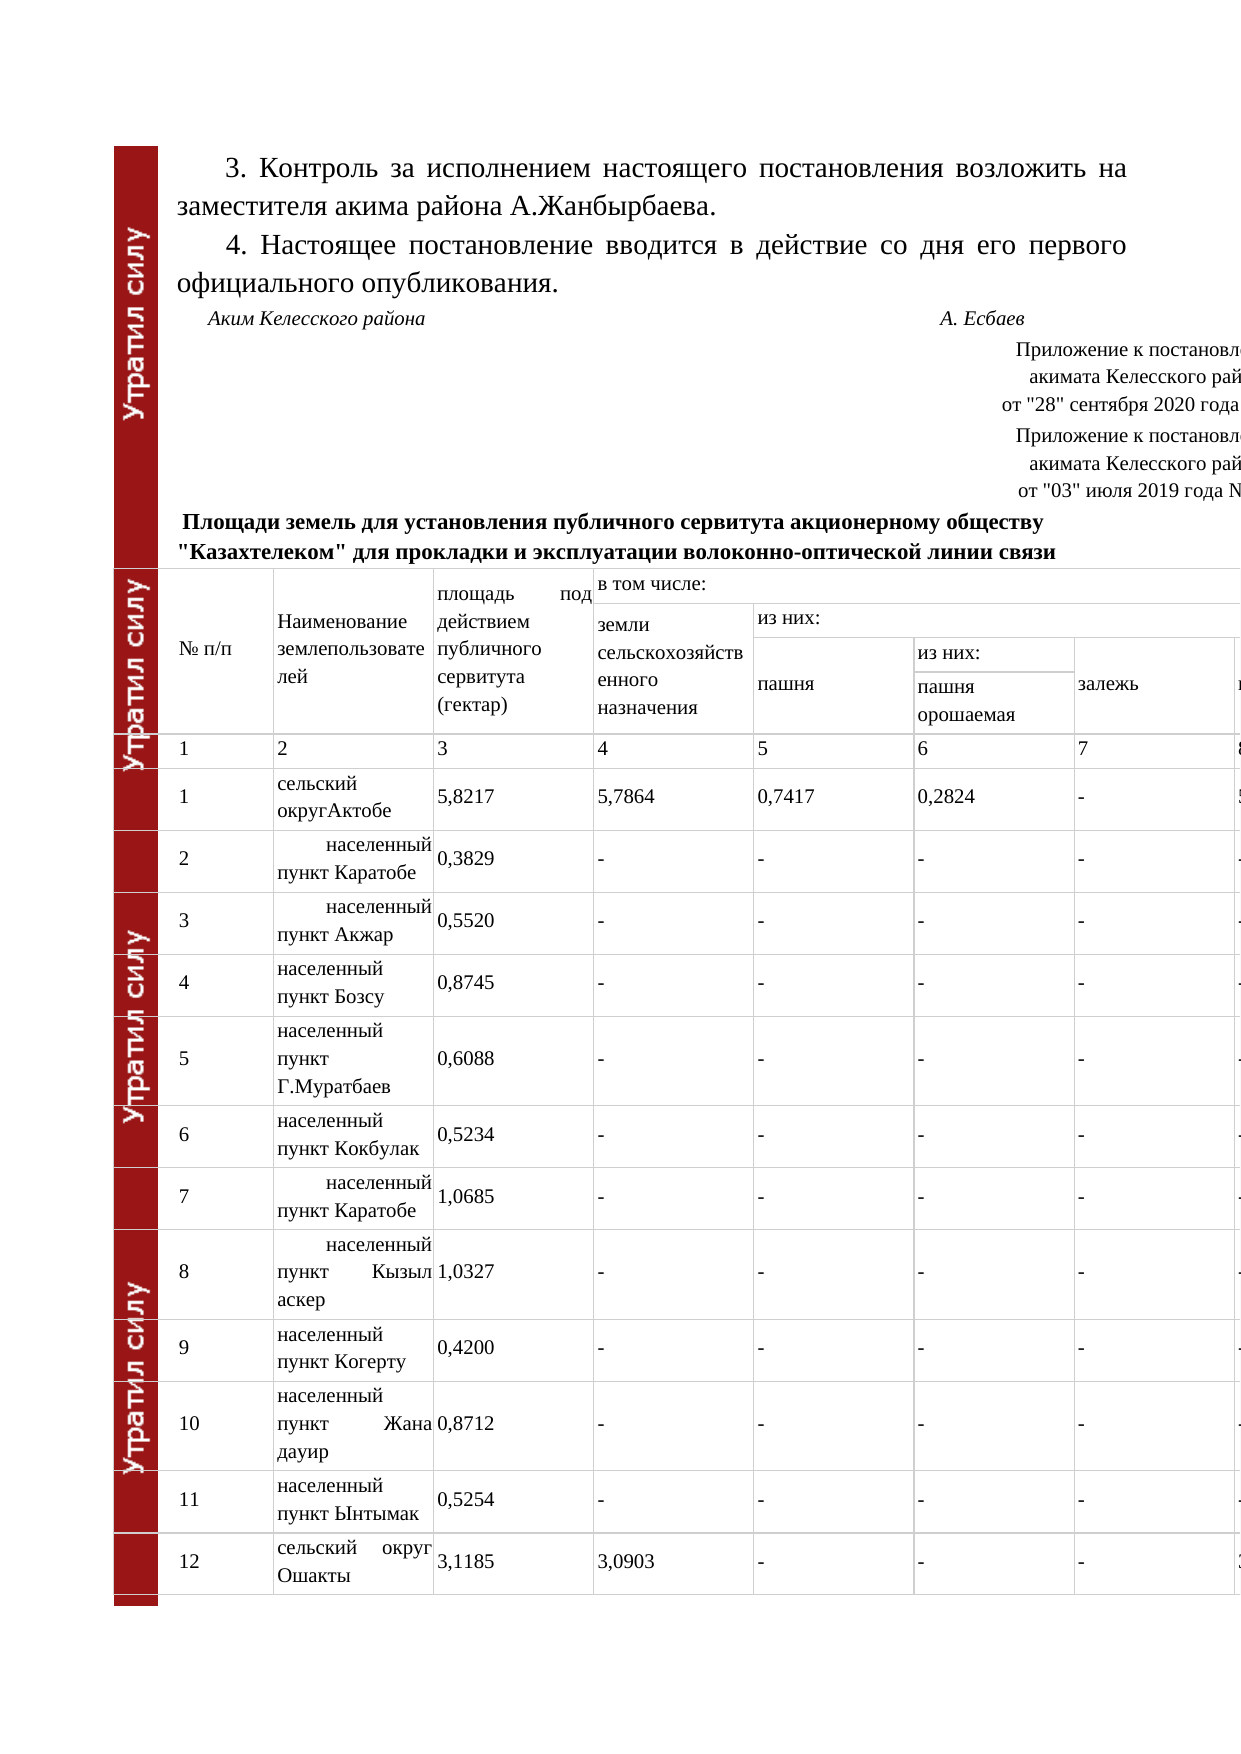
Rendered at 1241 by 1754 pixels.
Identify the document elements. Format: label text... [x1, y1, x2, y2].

table_cell 1 [114, 735, 273, 768]
table_cell земли сельскохозяйственного назначения [594, 604, 753, 733]
table_cell - [1075, 1168, 1234, 1229]
table_cell - [754, 893, 913, 953]
table_cell 0,5520 [434, 893, 593, 953]
table_cell 11 [114, 1471, 273, 1532]
table_cell - [1075, 1471, 1234, 1532]
table_cell 0,5234 [434, 1106, 593, 1167]
table_cell 0,5254 [434, 1471, 593, 1532]
picture [114, 299, 158, 304]
table_cell населенный пункт Кокбулак [274, 1106, 433, 1167]
table_cell - [754, 1168, 913, 1229]
table_cell населенный пункт Когерту [274, 1320, 433, 1381]
table_cell - [915, 1017, 1074, 1105]
table_cell Приложение к постановлению акимата Келесского района от "03" июля 2019 года № 197 [912, 421, 1240, 508]
table_cell 0,8745 [434, 955, 593, 1016]
table_cell пашня орошаемая [915, 673, 1074, 733]
table_cell 5 [754, 735, 913, 768]
table_header Аким Келесского района [101, 304, 939, 335]
picture [114, 222, 158, 227]
table_cell - [1075, 893, 1234, 953]
table_cell 4 [594, 735, 753, 768]
table_cell 3,0903 [594, 1534, 753, 1594]
table_cell - [1075, 769, 1234, 829]
table_cell 12 [114, 1534, 273, 1594]
text 3. Контроль за исполнением настоящего постановления возложить на заместителя акима района А.Жанбырбаева. [112, 150, 1128, 222]
table_cell - [1075, 831, 1234, 892]
table_cell - [754, 1017, 913, 1105]
table_cell - [915, 1168, 1074, 1229]
table_cell - [594, 1382, 753, 1470]
table_cell 2 [114, 831, 273, 892]
table_cell 9 [114, 1320, 273, 1381]
table_cell - [754, 1230, 913, 1319]
table_cell 3 [114, 893, 273, 953]
table_cell 8 [114, 1230, 273, 1319]
table_header Приложение к постановлению акимата Келесского района от "28" сентября 2020 года № 188 [912, 335, 1240, 421]
table_cell 7 [114, 1168, 273, 1229]
picture [114, 1595, 158, 1606]
table_cell 1,0327 [434, 1230, 593, 1319]
table_cell - [754, 1106, 913, 1167]
table_cell - [915, 1230, 1074, 1319]
table_cell населенный пункт Кызыл аскер [274, 1230, 433, 1319]
table_cell - [594, 893, 753, 953]
table_cell - [915, 1534, 1074, 1594]
table_cell - [594, 1106, 753, 1167]
table_cell населенный пункт Бозсу [274, 955, 433, 1016]
table_cell 0,8712 [434, 1382, 593, 1470]
table_header [101, 335, 912, 421]
table_cell 5,8217 [434, 769, 593, 829]
table_cell 1 [114, 769, 273, 829]
table_cell 3 [434, 735, 593, 768]
table_cell - [1075, 1320, 1234, 1381]
table_cell пашня [754, 638, 913, 733]
table_header площадь под действием публичного сервитута (гектар) [434, 569, 593, 733]
table_cell - [754, 1471, 913, 1532]
table_cell 1,0685 [434, 1168, 593, 1229]
table_cell из них: [754, 604, 1240, 637]
table_cell - [915, 893, 1074, 953]
table_cell - [594, 955, 753, 1016]
table_cell - [594, 831, 753, 892]
table_cell из них: [915, 638, 1074, 671]
table_cell населенный пункт Ынтымак [274, 1471, 433, 1532]
table_cell населенный пункт Г.Муратбаев [274, 1017, 433, 1105]
picture [114, 564, 158, 568]
table_cell - [754, 1534, 913, 1594]
text Площади земель для установления публичного сервитута акционерному обществу "Казахтелеком" для прокладки и эксплуатации волоконно-оптической линии связи [112, 508, 1128, 564]
table_cell - [1075, 1106, 1234, 1167]
table_cell - [915, 955, 1074, 1016]
table_cell - [594, 1168, 753, 1229]
table_cell - [1075, 955, 1234, 1016]
table_cell - [754, 1320, 913, 1381]
table_cell - [754, 955, 913, 1016]
table_cell - [915, 1382, 1074, 1470]
table_cell 2 [274, 735, 433, 768]
table_cell сельский округАктобе [274, 769, 433, 829]
table_cell - [1075, 1017, 1234, 1105]
table_cell залежь [1075, 638, 1234, 733]
table_cell 5,7864 [594, 769, 753, 829]
table_cell 0,2824 [915, 769, 1074, 829]
table_cell - [754, 1382, 913, 1470]
table_cell - [594, 1230, 753, 1319]
table_header № п/п [114, 569, 273, 733]
text 4. Настоящее постановление вводится в действие со дня его первого официального опубликования. [112, 227, 1128, 299]
table_cell - [754, 831, 913, 892]
table_cell 0,3829 [434, 831, 593, 892]
table_cell [101, 421, 912, 508]
table_cell - [594, 1320, 753, 1381]
table_cell - [915, 1320, 1074, 1381]
table_cell - [1075, 1382, 1234, 1470]
table_cell 0,7417 [754, 769, 913, 829]
table_cell населенный пункт Каратобе [274, 1168, 433, 1229]
table_cell 7 [1075, 735, 1234, 768]
table_cell 0,6088 [434, 1017, 593, 1105]
table_header в том числе: [594, 569, 1240, 602]
picture [114, 146, 158, 150]
table_cell 0,4200 [434, 1320, 593, 1381]
table_cell - [594, 1017, 753, 1105]
table_cell сельский округ Ошакты [274, 1534, 433, 1594]
table_cell - [915, 1471, 1074, 1532]
table_cell населенный пункт Жана дауир [274, 1382, 433, 1470]
table_cell 10 [114, 1382, 273, 1470]
table_cell 5 [114, 1017, 273, 1105]
table_cell 4 [114, 955, 273, 1016]
table_cell - [915, 831, 1074, 892]
table_cell 3,1185 [434, 1534, 593, 1594]
table_cell - [594, 1471, 753, 1532]
table_cell - [1075, 1230, 1234, 1319]
table_cell населенный пункт Акжар [274, 893, 433, 953]
table_cell - [915, 1106, 1074, 1167]
table_header Наименование землепользователей [274, 569, 433, 733]
table_header А. Есбаев [939, 304, 1240, 335]
table_cell - [1075, 1534, 1234, 1594]
table_cell 6 [915, 735, 1074, 768]
table_cell 6 [114, 1106, 273, 1167]
table_cell населенный пункт Каратобе [274, 831, 433, 892]
